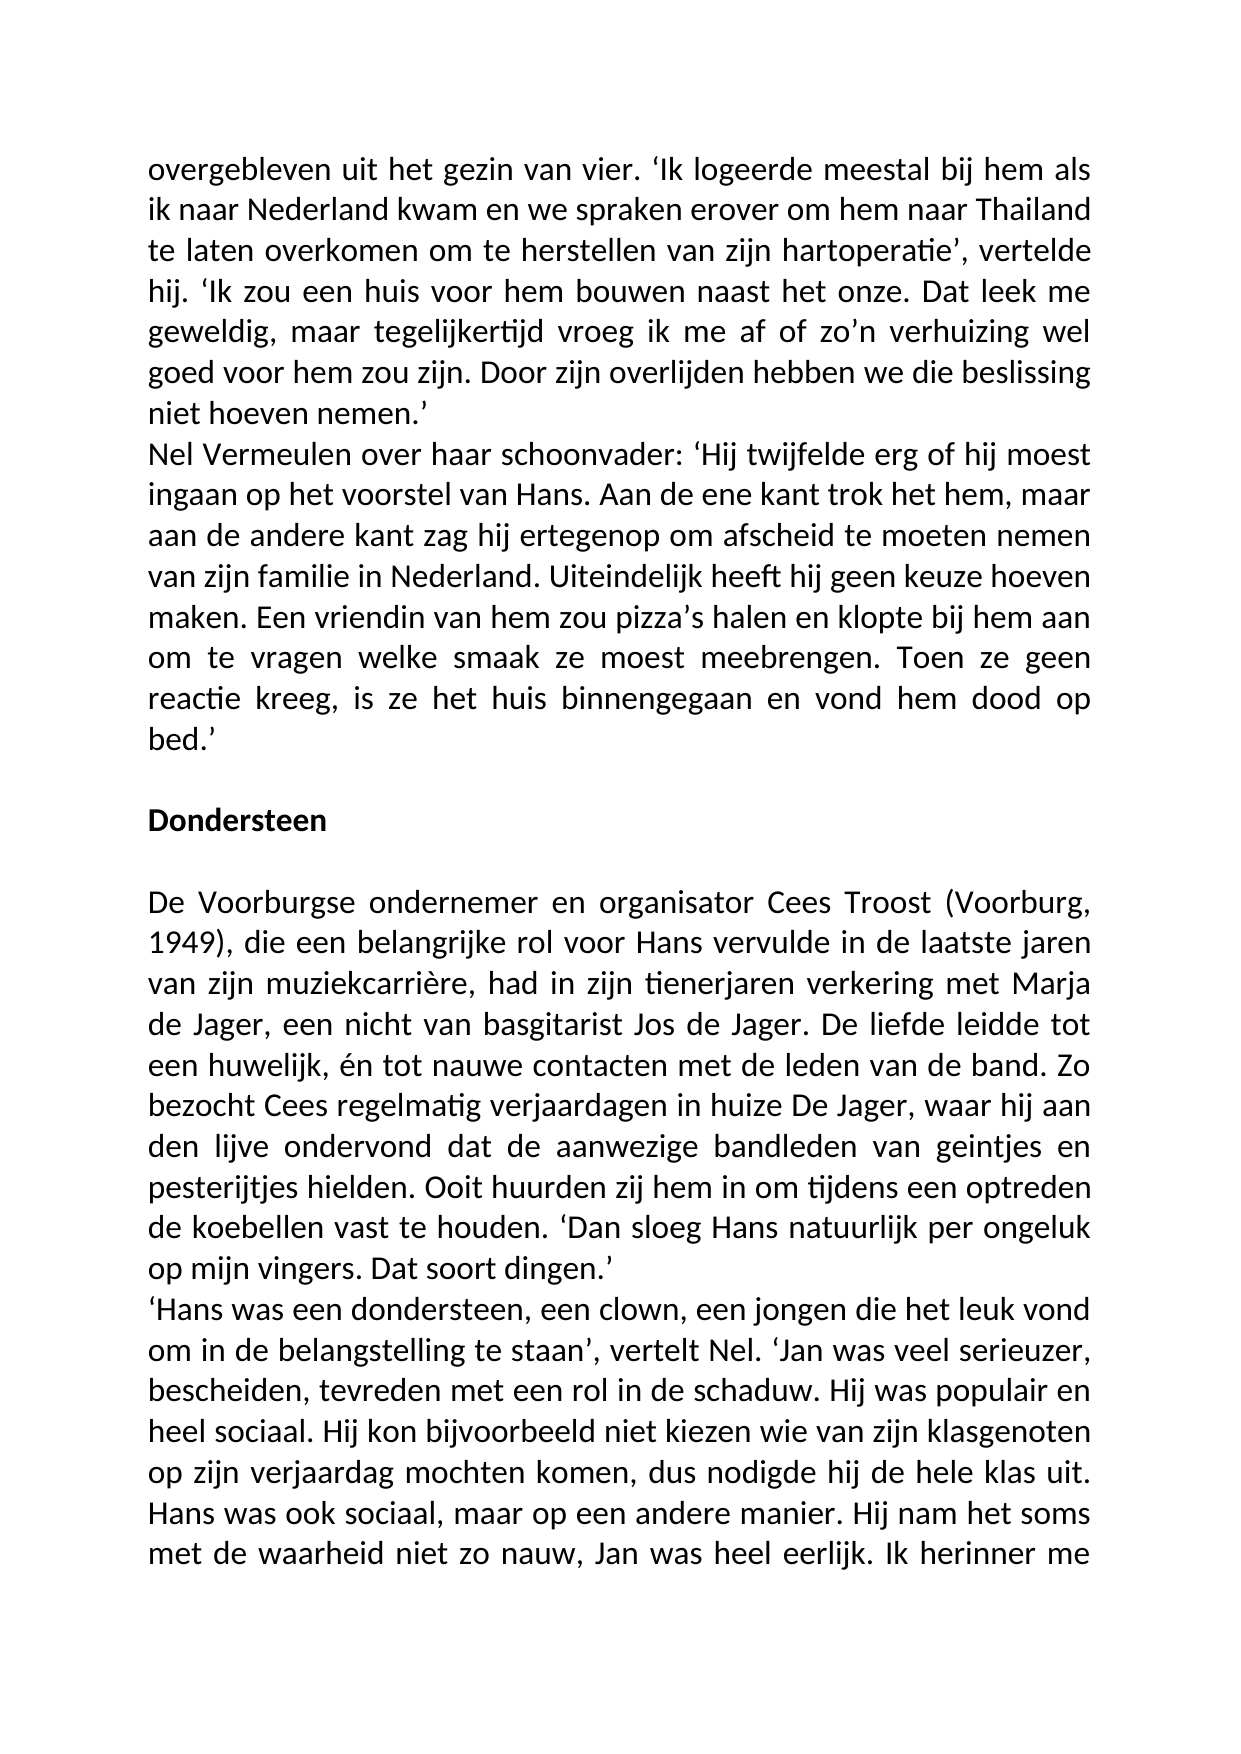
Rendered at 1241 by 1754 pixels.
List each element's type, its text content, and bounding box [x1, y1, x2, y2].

text Nel Vermeulen over haar schoonvader: ‘Hij twijfelde erg of hij moest ingaan op het voorstel van Hans. Aan de ene kant trok het hem, maar aan de andere kant zag hij ertegenop om afscheid te moeten nemen van zijn familie in Nederland. Uiteindelijk heeft hij geen keuze hoeven maken. Een vriendin van hem zou pizza’s halen en klopte bij hem aan om te vragen welke smaak ze moest meebrengen. Toen ze geen reactie kreeg, is ze het huis binnengegaan en vond hem dood op bed.’ [148, 433, 1093, 758]
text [148, 148, 1093, 433]
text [148, 1288, 1093, 1573]
text De Voorburgse ondernemer en organisator Cees Troost (Voorburg, 1949), die een belangrijke rol voor Hans vervulde in de laatste jaren van zijn muziekcarrière, had in zijn tienerjaren verkering met Marja de Jager, een nicht van basgitarist Jos de Jager. De liefde leidde tot een huwelijk, én tot nauwe contacten met de leden van de band. Zo bezocht Cees regelmatig verjaardagen in huize De Jager, waar hij aan den lijve ondervond dat de aanwezige bandleden van geintjes en pesterijtjes hielden. Ooit huurden zij hem in om tijdens een optreden de koebellen vast te houden. ‘Dan sloeg Hans natuurlijk per ongeluk op mijn vingers. Dat soort dingen.’ [148, 881, 1093, 1288]
text Dondersteen [148, 799, 1093, 840]
